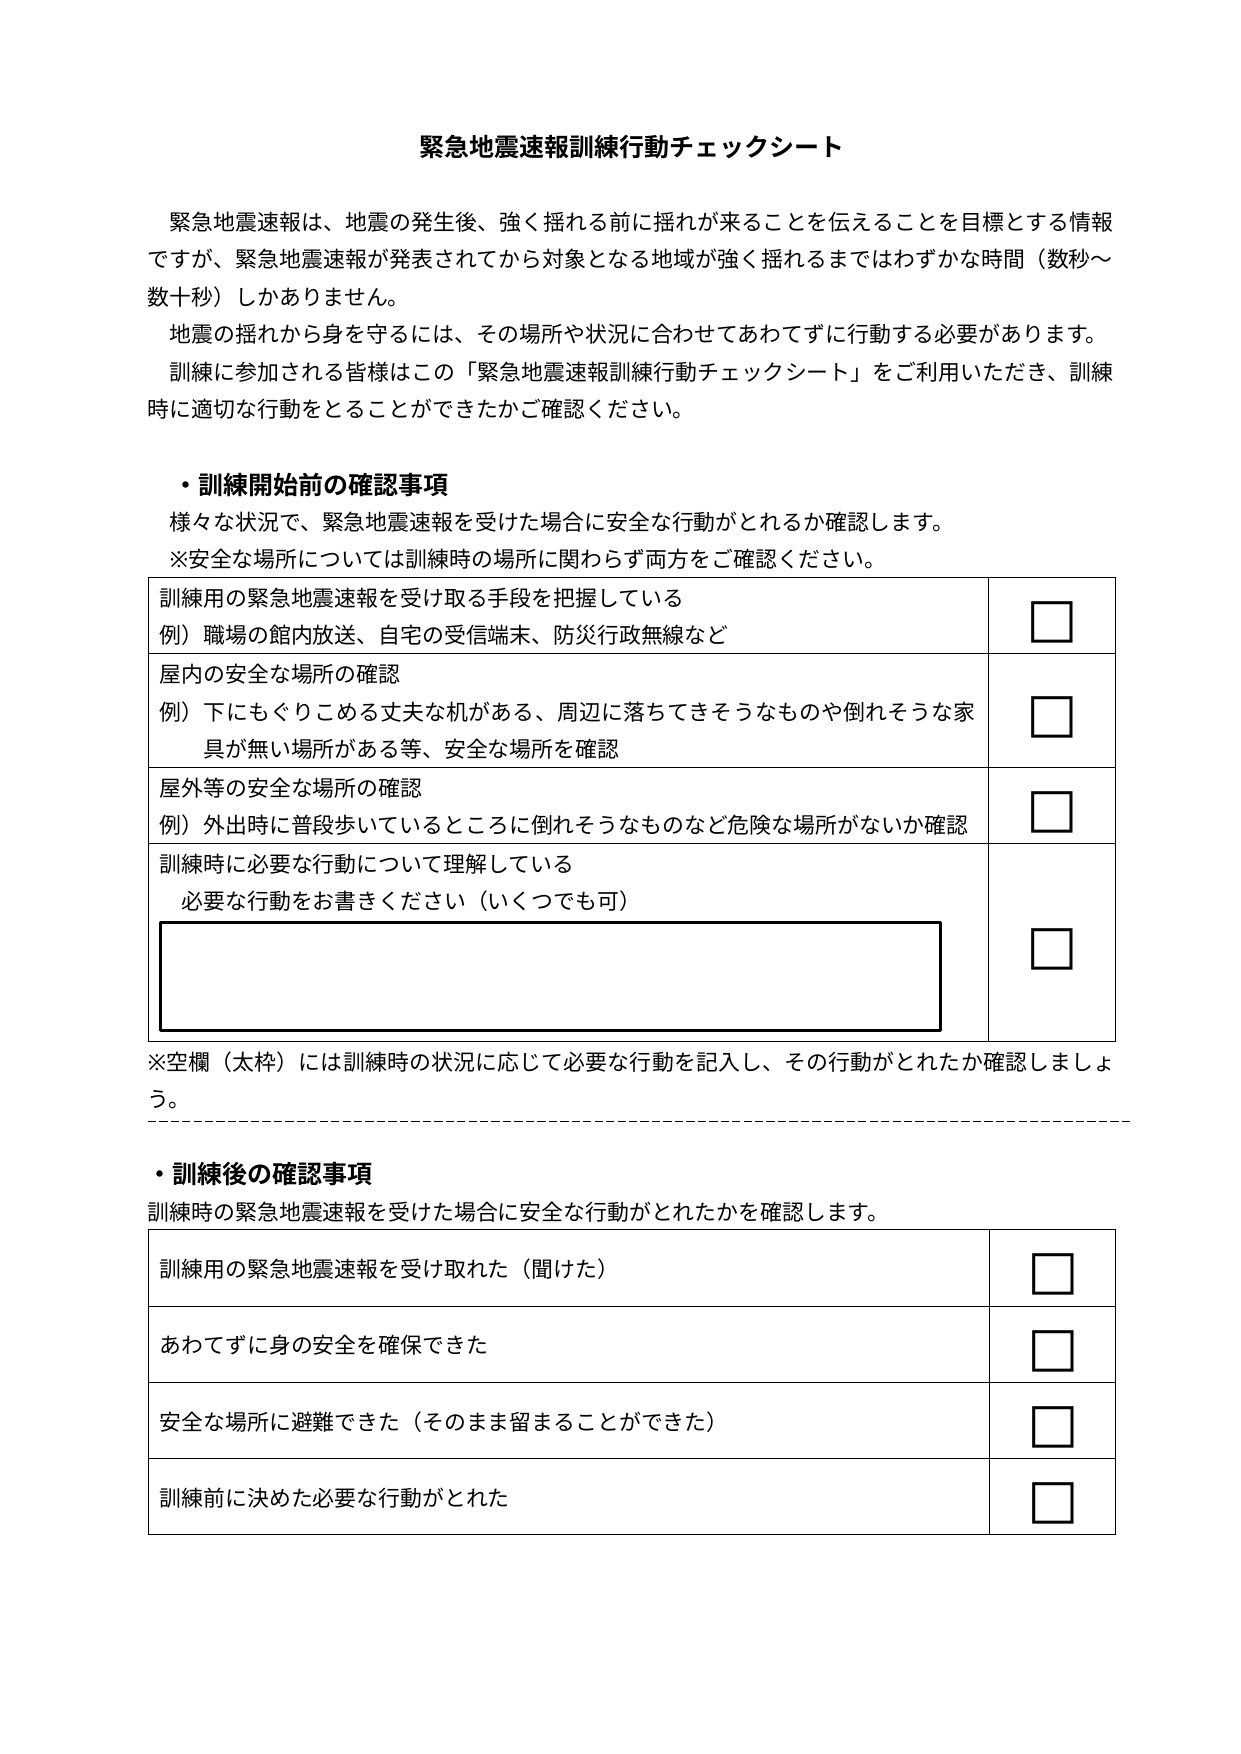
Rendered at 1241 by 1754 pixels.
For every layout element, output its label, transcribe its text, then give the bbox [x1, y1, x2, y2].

text 訓練時の緊急地震速報を受けた場合に安全な行動がとれたかを確認します。 [148, 1192, 1116, 1229]
table_cell あわてずに身の安全を確保できた [149, 1307, 989, 1382]
table_cell □ [990, 1307, 1115, 1382]
table_cell 訓練時に必要な行動について理解している 必要な行動をお書きください（いくつでも可） [149, 844, 988, 1041]
table_header 訓練用の緊急地震速報を受け取れた（聞けた） [149, 1230, 989, 1306]
text 訓練に参加される皆様はこの「緊急地震速報訓練行動チェックシート」をご利用いただき、訓練時に適切な行動をとることができたかご確認ください。 [148, 352, 1116, 427]
table_cell □ [989, 654, 1115, 767]
table_header 訓練用の緊急地震速報を受け取る手段を把握している 例）職場の館内放送、自宅の受信端末、防災行政無線など [149, 578, 988, 653]
table_cell □ [990, 1459, 1115, 1534]
text 緊急地震速報は、地震の発生後、強く揺れる前に揺れが来ることを伝えることを目標とする情報ですが、緊急地震速報が発表されてから対象となる地域が強く揺れるまではわずかな時間（数秒～数十秒）しかありません。 [148, 202, 1116, 314]
table_cell □ [990, 1383, 1115, 1458]
table_header □ [990, 1230, 1115, 1306]
table_header □ [989, 578, 1115, 653]
text ・訓練後の確認事項 [148, 1154, 1116, 1192]
text ・訓練開始前の確認事項 [148, 464, 1116, 502]
table_cell □ [989, 844, 1115, 1041]
table_cell 屋内の安全な場所の確認 例）下にもぐりこめる丈夫な机がある、周辺に落ちてきそうなものや倒れそうな家具が無い場所がある等、安全な場所を確認 [149, 654, 988, 767]
table_cell 安全な場所に避難できた（そのまま留まることができた） [149, 1383, 989, 1458]
table_cell 屋外等の安全な場所の確認 例）外出時に普段歩いているところに倒れそうなものなど危険な場所がないか確認 [149, 768, 988, 843]
text 様々な状況で、緊急地震速報を受けた場合に安全な行動がとれるか確認します。 [148, 502, 1116, 539]
table_cell □ [989, 768, 1115, 843]
text ※安全な場所については訓練時の場所に関わらず両方をご確認ください。 [148, 539, 1116, 577]
text ※空欄（太枠）には訓練時の状況に応じて必要な行動を記入し、その行動がとれたか確認しましょう。 [148, 1042, 1116, 1117]
table_cell 訓練前に決めた必要な行動がとれた [149, 1459, 989, 1534]
text 地震の揺れから身を守るには、その場所や状況に合わせてあわてずに行動する必要があります。 [148, 314, 1116, 352]
text 緊急地震速報訓練行動チェックシート [148, 127, 1116, 164]
